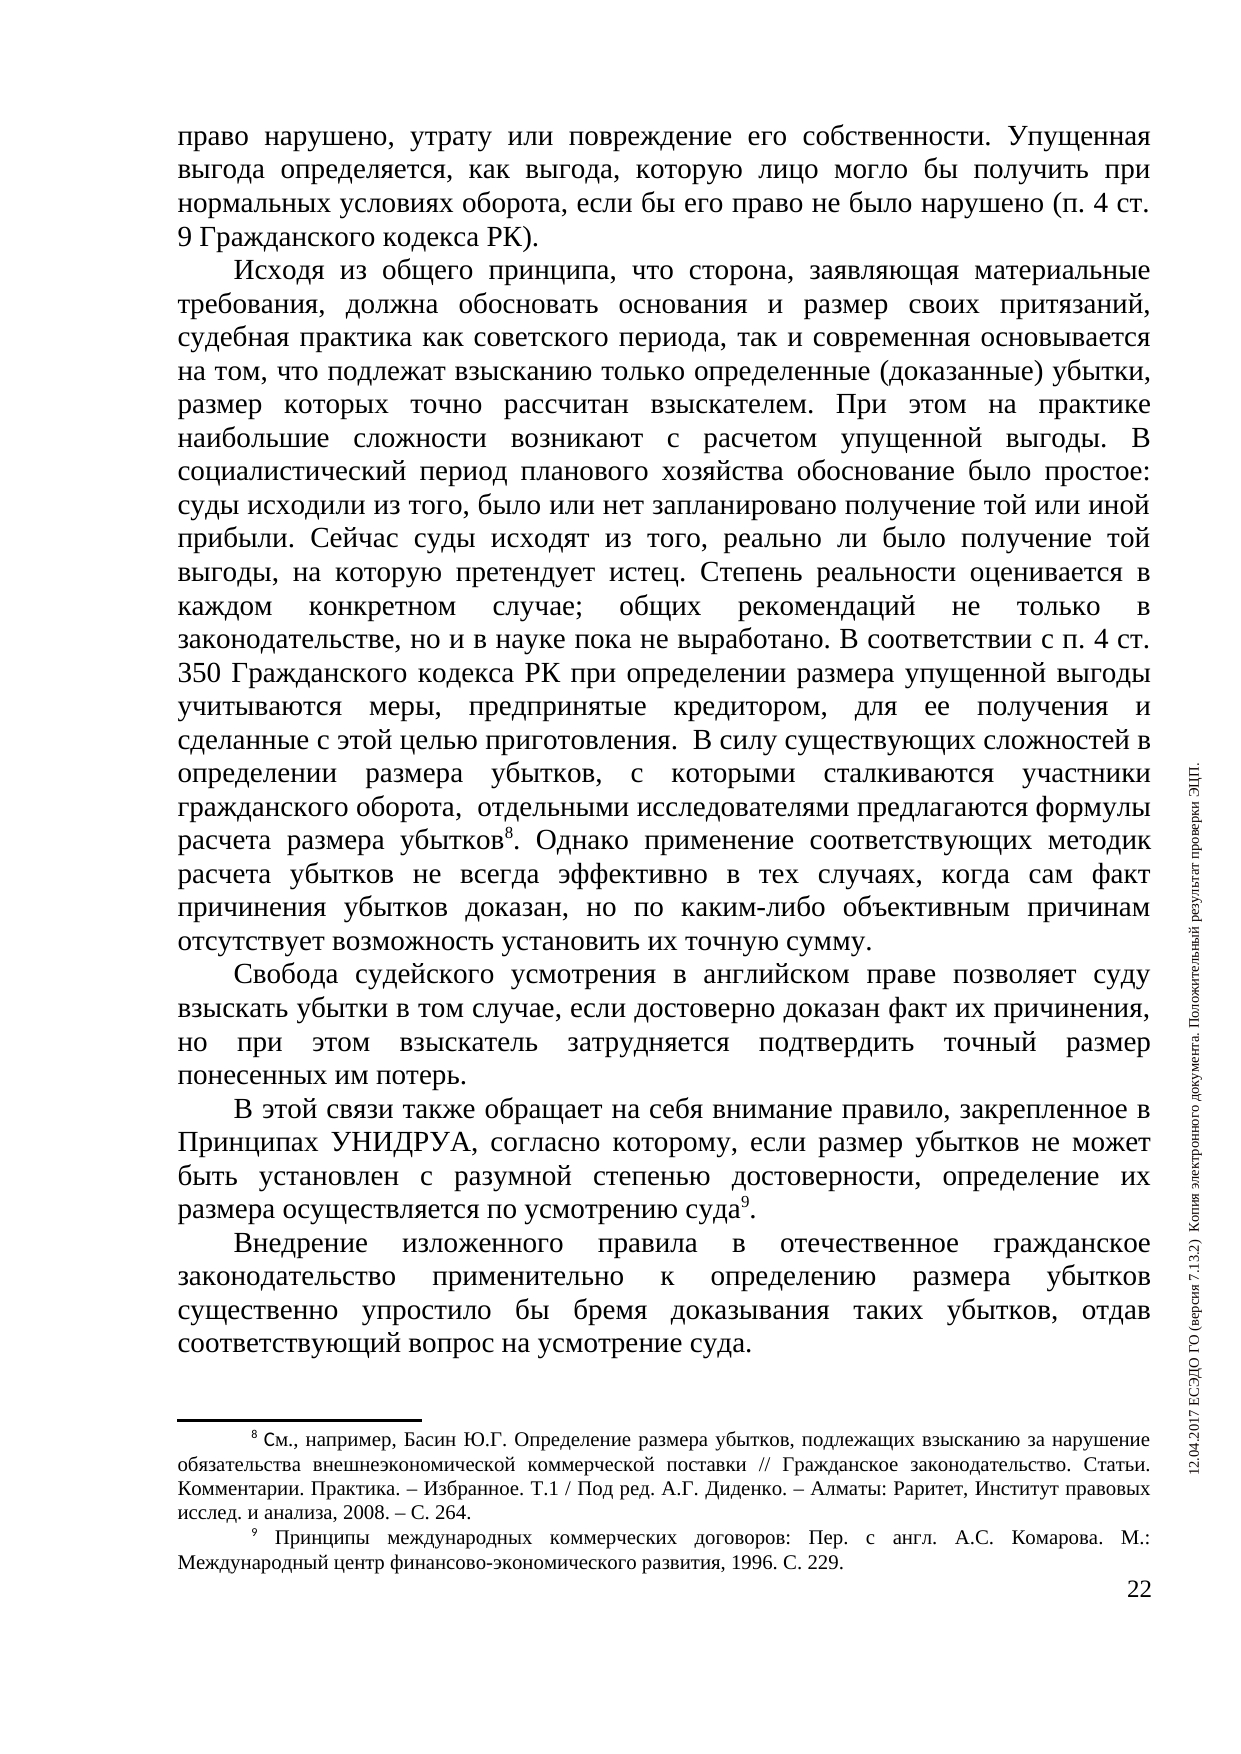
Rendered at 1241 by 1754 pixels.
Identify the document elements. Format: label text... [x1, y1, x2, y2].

text Внедрение изложенного правила в отечественное гражданское законодательство применительно к определению размера убытков существенно упростило бы бремя доказывания таких убытков, отдав соответствующий вопрос на усмотрение суда. [177, 1225, 1152, 1359]
text Свобода судейского усмотрения в английском праве позволяет суду взыскать убытки в том случае, если достоверно доказан факт их причинения, но при этом взыскатель затрудняется подтвердить точный размер понесенных им потерь. [177, 957, 1152, 1091]
text В этой связи также обращает на себя внимание правило, закрепленное в Принципах УНИДРУА, согласно которому, если размер убытков не может быть установлен с разумной степенью достоверности, определение их размера осуществляется по усмотрению суда. [177, 1091, 1152, 1225]
text Исходя из общего принципа, что сторона, заявляющая материальные требования, должна обосновать основания и размер своих притязаний, судебная практика как советского периода, так и современная основывается на том, что подлежат взысканию только определенные (доказанные) убытки, размер которых точно рассчитан взыскателем. При этом на практике наибольшие сложности возникают с расчетом упущенной выгоды. В социалистический период планового хозяйства обоснование было простое: суды исходили из того, было или нет запланировано получение той или иной прибыли. Сейчас суды исходят из того, реально ли было получение той выгоды, на которую претендует истец. Степень реальности оценивается в каждом конкретном случае; общих рекомендаций не только в законодательстве, но и в науке пока не выработано. В соответствии с п. 4 ст. 350 Гражданского кодекса РК при определении размера упущенной выгоды учитываются меры, предпринятые кредитором, для ее получения и сделанные с этой целью приготовления. В силу существующих сложностей в определении размера убытков, с которыми сталкиваются участники гражданского оборота, отдельными исследователями предлагаются формулы расчета размера убытков. Однако применение соответствующих методик расчета убытков не всегда эффективно в тех случаях, когда сам факт причинения убытков доказан, но по каким-либо объективным причинам отсутствует возможность установить их точную сумму. [177, 252, 1152, 957]
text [177, 118, 1152, 252]
